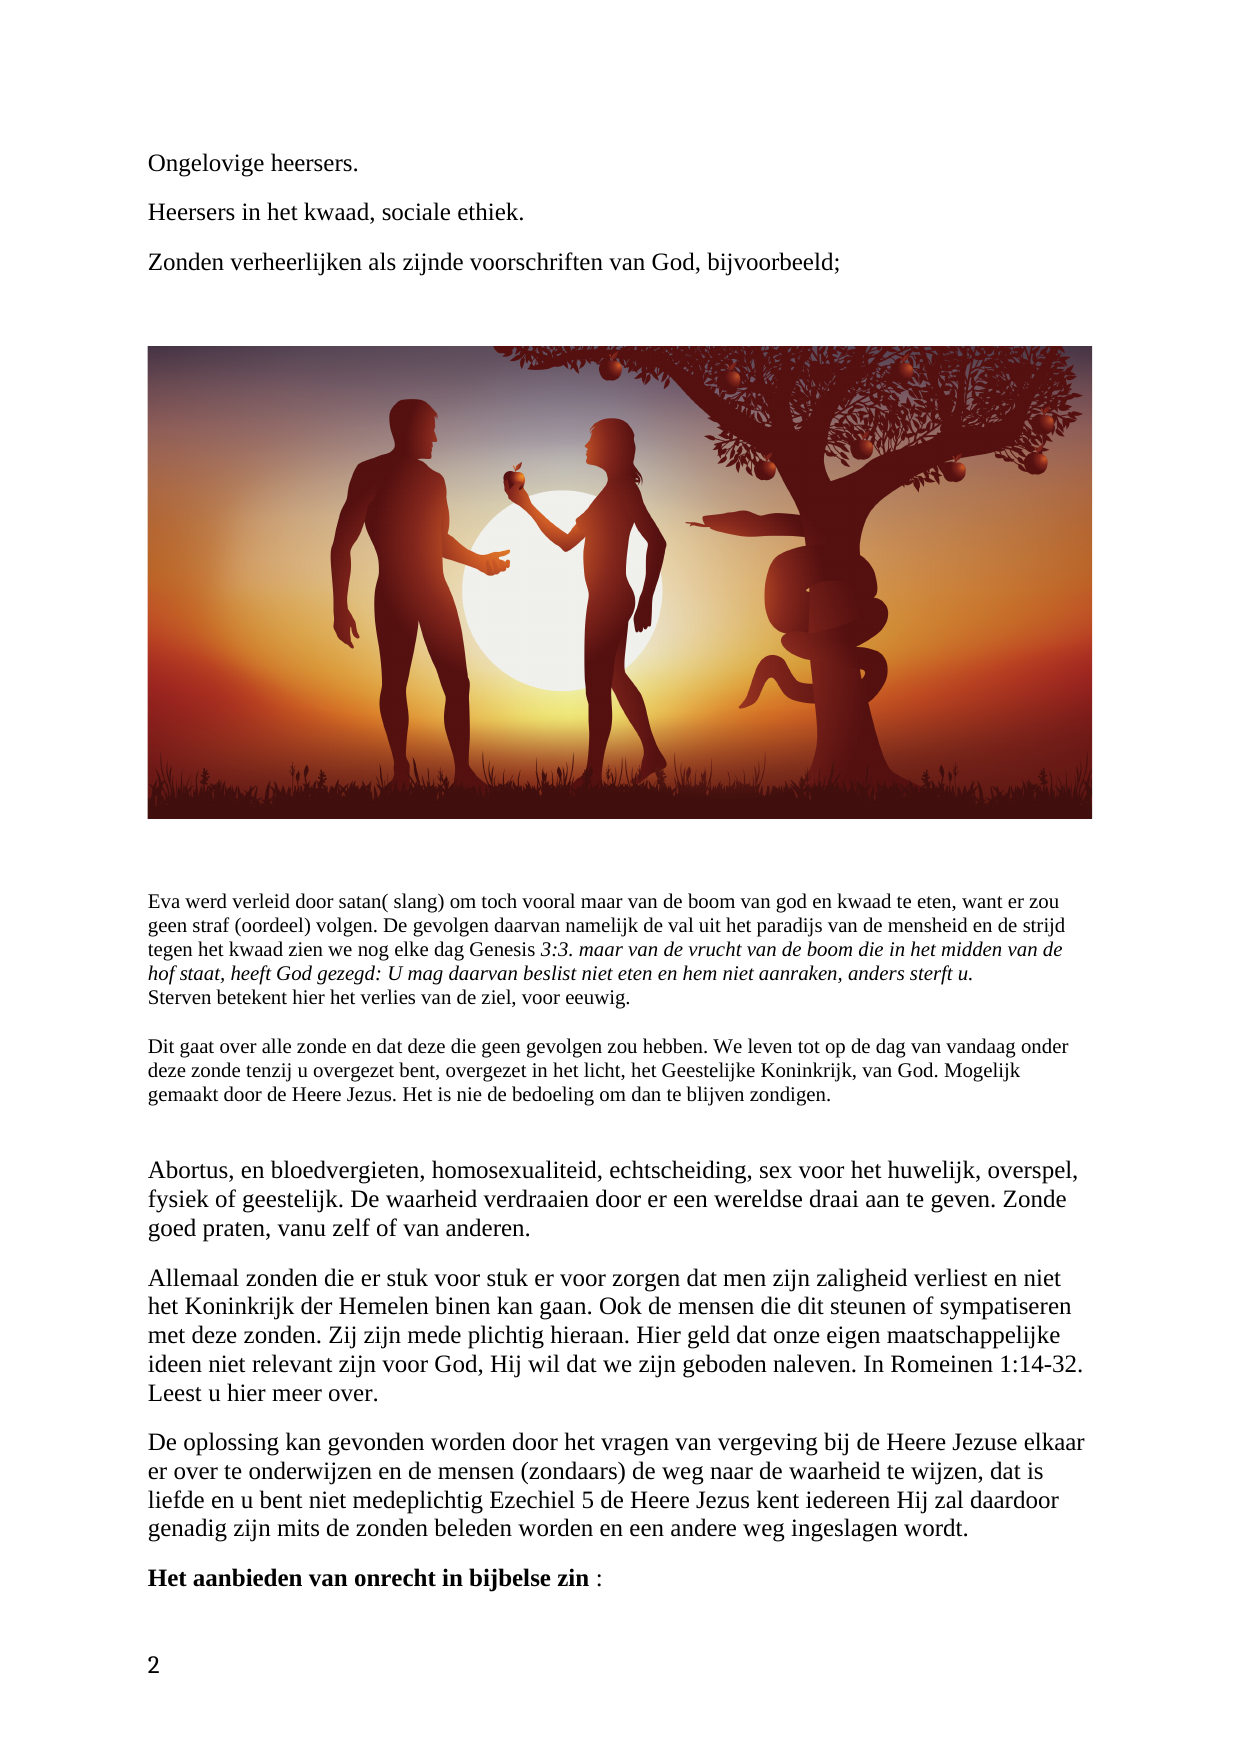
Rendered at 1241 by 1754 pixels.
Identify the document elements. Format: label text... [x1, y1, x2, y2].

text Heersers in het kwaad, sociale ethiek. [148, 197, 1092, 226]
text Zonden verheerlijken als zijnde voorschriften van God, bijvoorbeeld; [148, 247, 1092, 276]
text Allemaal zonden die er stuk voor stuk er voor zorgen dat men zijn zaligheid verliest en niet het Koninkrijk der Hemelen binen kan gaan. Ook de mensen die dit steunen of sympatiseren met deze zonden. Zij zijn mede plichtig hieraan. Hier geld dat onze eigen maatschappelijke ideen niet relevant zijn voor God, Hij wil dat we zijn geboden naleven. In Romeinen 1:14-32. Leest u hier meer over. [148, 1263, 1092, 1406]
text De oplossing kan gevonden worden door het vragen van vergeving bij de Heere Jezuse elkaar er over te onderwijzen en de mensen (zondaars) de weg naar de waarheid te wijzen, dat is liefde en u bent niet medeplichtig Ezechiel 5 de Heere Jezus kent iedereen Hij zal daardoor genadig zijn mits de zonden beleden worden en een andere weg ingeslagen wordt. [148, 1427, 1092, 1542]
text Eva werd verleid door satan( slang) om toch vooral maar van de boom van god en kwaad te eten, want er zou geen straf (oordeel) volgen. De gevolgen daarvan namelijk de val uit het paradijs van de mensheid en de strijd tegen het kwaad zien we nog elke dag Genesis 3:3. maar van de vrucht van de boom die in het midden van de hof staat, heeft God gezegd: U mag daarvan beslist niet eten en hem niet aanraken, anders sterft u. [148, 889, 1092, 985]
picture [147, 346, 1093, 819]
text Het aanbieden van onrecht in bijbelse zin : [148, 1563, 1092, 1592]
text Ongelovige heersers. [148, 148, 1092, 176]
text Dit gaat over alle zonde en dat deze die geen gevolgen zou hebben. We leven tot op de dag van vandaag onder deze zonde tenzij u overgezet bent, overgezet in het licht, het Geestelijke Koninkrijk, van God. Mogelijk gemaakt door de Heere Jezus. Het is nie de bedoeling om dan te blijven zondigen. [148, 1034, 1092, 1106]
text Abortus, en bloedvergieten, homosexualiteid, echtscheiding, sex voor het huwelijk, overspel, fysiek of geestelijk. De waarheid verdraaien door er een wereldse draai aan te geven. Zonde goed praten, vanu zelf of van anderen. [148, 1156, 1092, 1242]
text Sterven betekent hier het verlies van de ziel, voor eeuwig. [148, 985, 1092, 1009]
